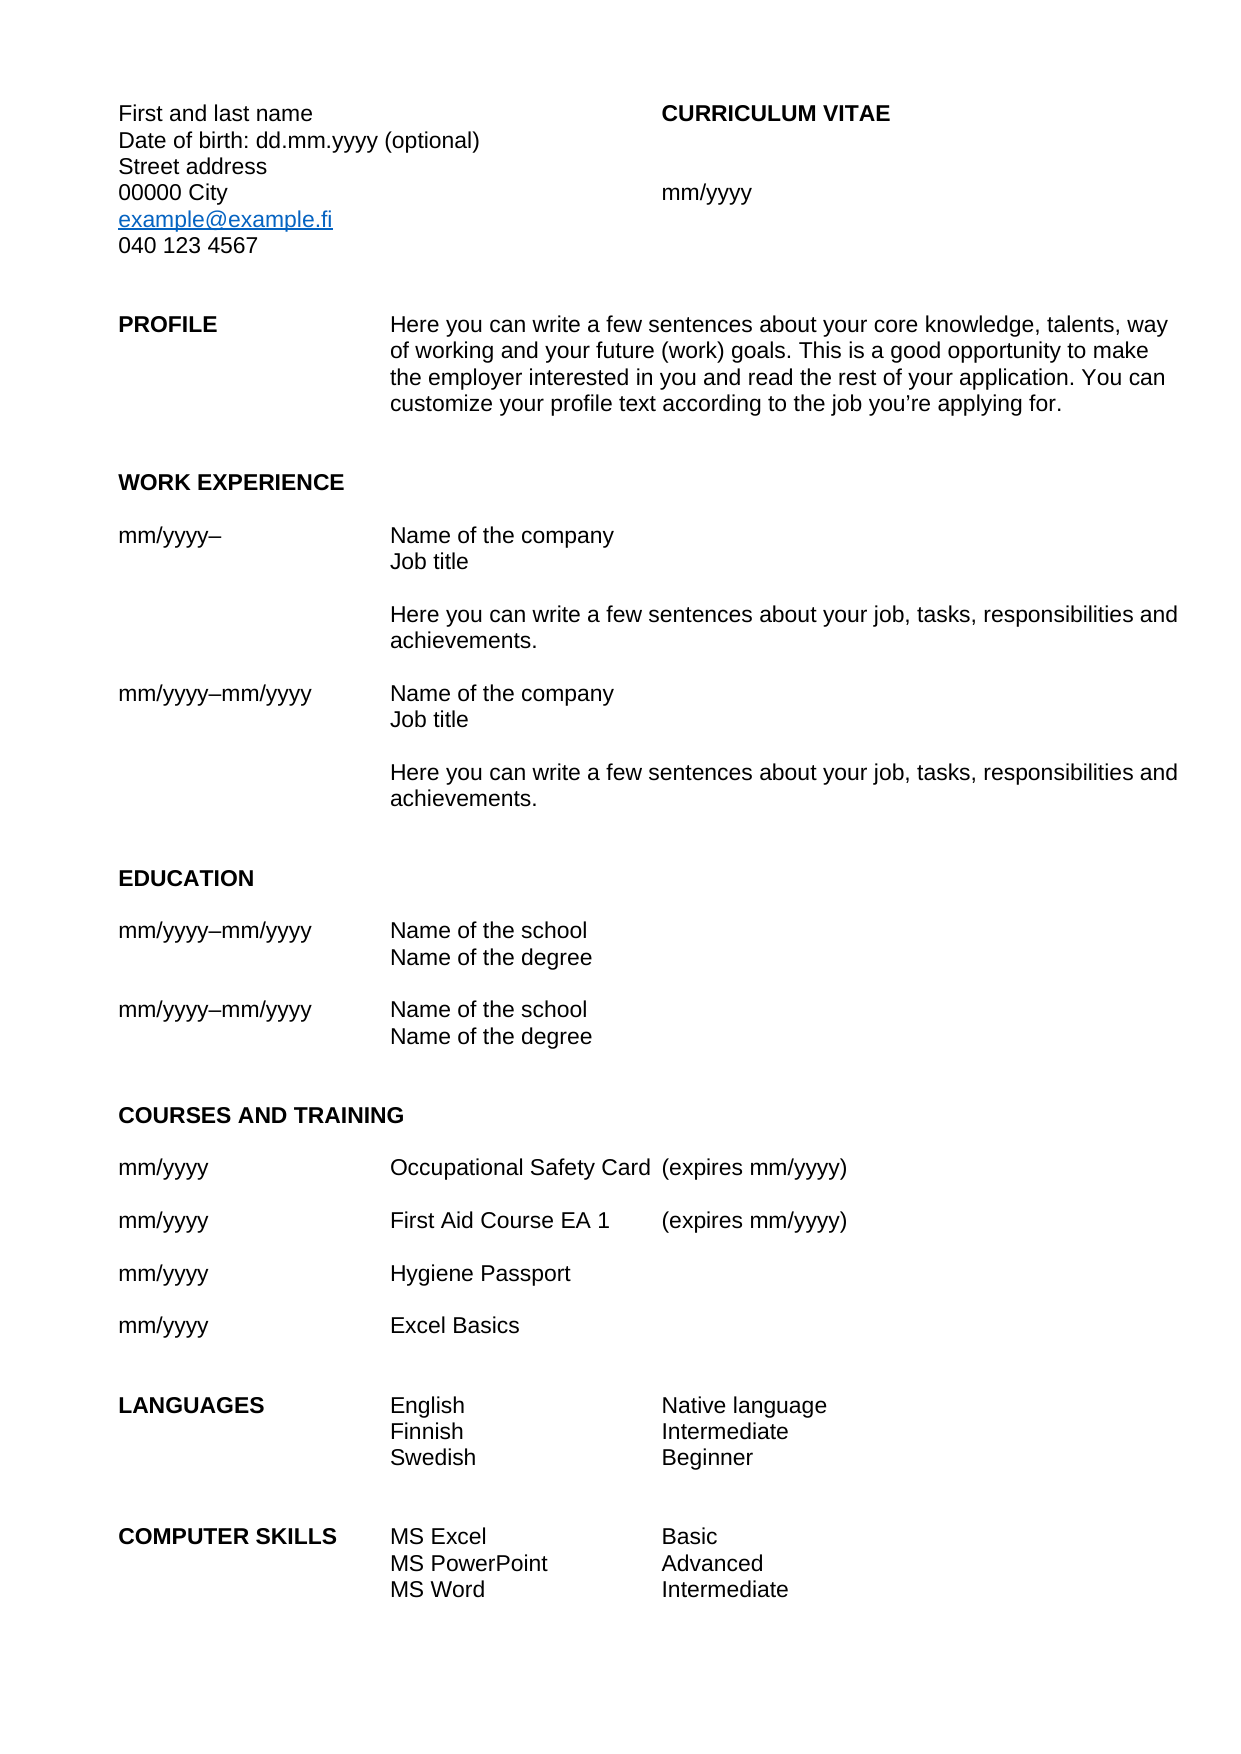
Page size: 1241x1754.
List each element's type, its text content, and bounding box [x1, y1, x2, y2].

text mm/yyyy Occupational Safety Card (expires mm/yyyy) [118, 1154, 1181, 1181]
text 00000 City mm/yyyy [118, 179, 1181, 206]
text EDUCATION [118, 864, 1181, 891]
text example@example.fi [118, 206, 1181, 232]
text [118, 1523, 1181, 1629]
text mm/yyyy Hygiene Passport [118, 1260, 1181, 1286]
text mm/yyyy–mm/yyyy Name of the school Name of the degree [118, 917, 1181, 970]
text WORK EXPERIENCE [118, 469, 1181, 496]
text mm/yyyy First Aid Course EA 1 (expires mm/yyyy) [118, 1207, 1181, 1233]
text mm/yyyy Excel Basics [118, 1312, 1181, 1339]
text Date of birth: dd.mm.yyyy (optional) [118, 127, 1181, 153]
text mm/yyyy–mm/yyyy Name of the company Job title Here you can write a few sentences about your job, tasks, responsibilities and achievements. [118, 680, 1181, 812]
text COURSES AND TRAINING [118, 1102, 1181, 1128]
text mm/yyyy– Name of the company Job title Here you can write a few sentences about your job, tasks, responsibilities and achievements. [118, 522, 1181, 654]
text Street address [118, 153, 1181, 179]
text First and last name CURRICULUM VITAE [118, 100, 1181, 127]
text LANGUAGES English Native language Finnish Intermediate Swedish Beginner [118, 1392, 1181, 1471]
text 040 123 4567 [118, 232, 1181, 258]
text mm/yyyy–mm/yyyy Name of the school Name of the degree [118, 996, 1181, 1049]
text PROFILE Here you can write a few sentences about your core knowledge, talents, way of working and your future (work) goals. This is a good opportunity to make the employer interested in you and read the rest of your application. You can customize your profile text according to the job you’re applying for. [118, 311, 1181, 416]
